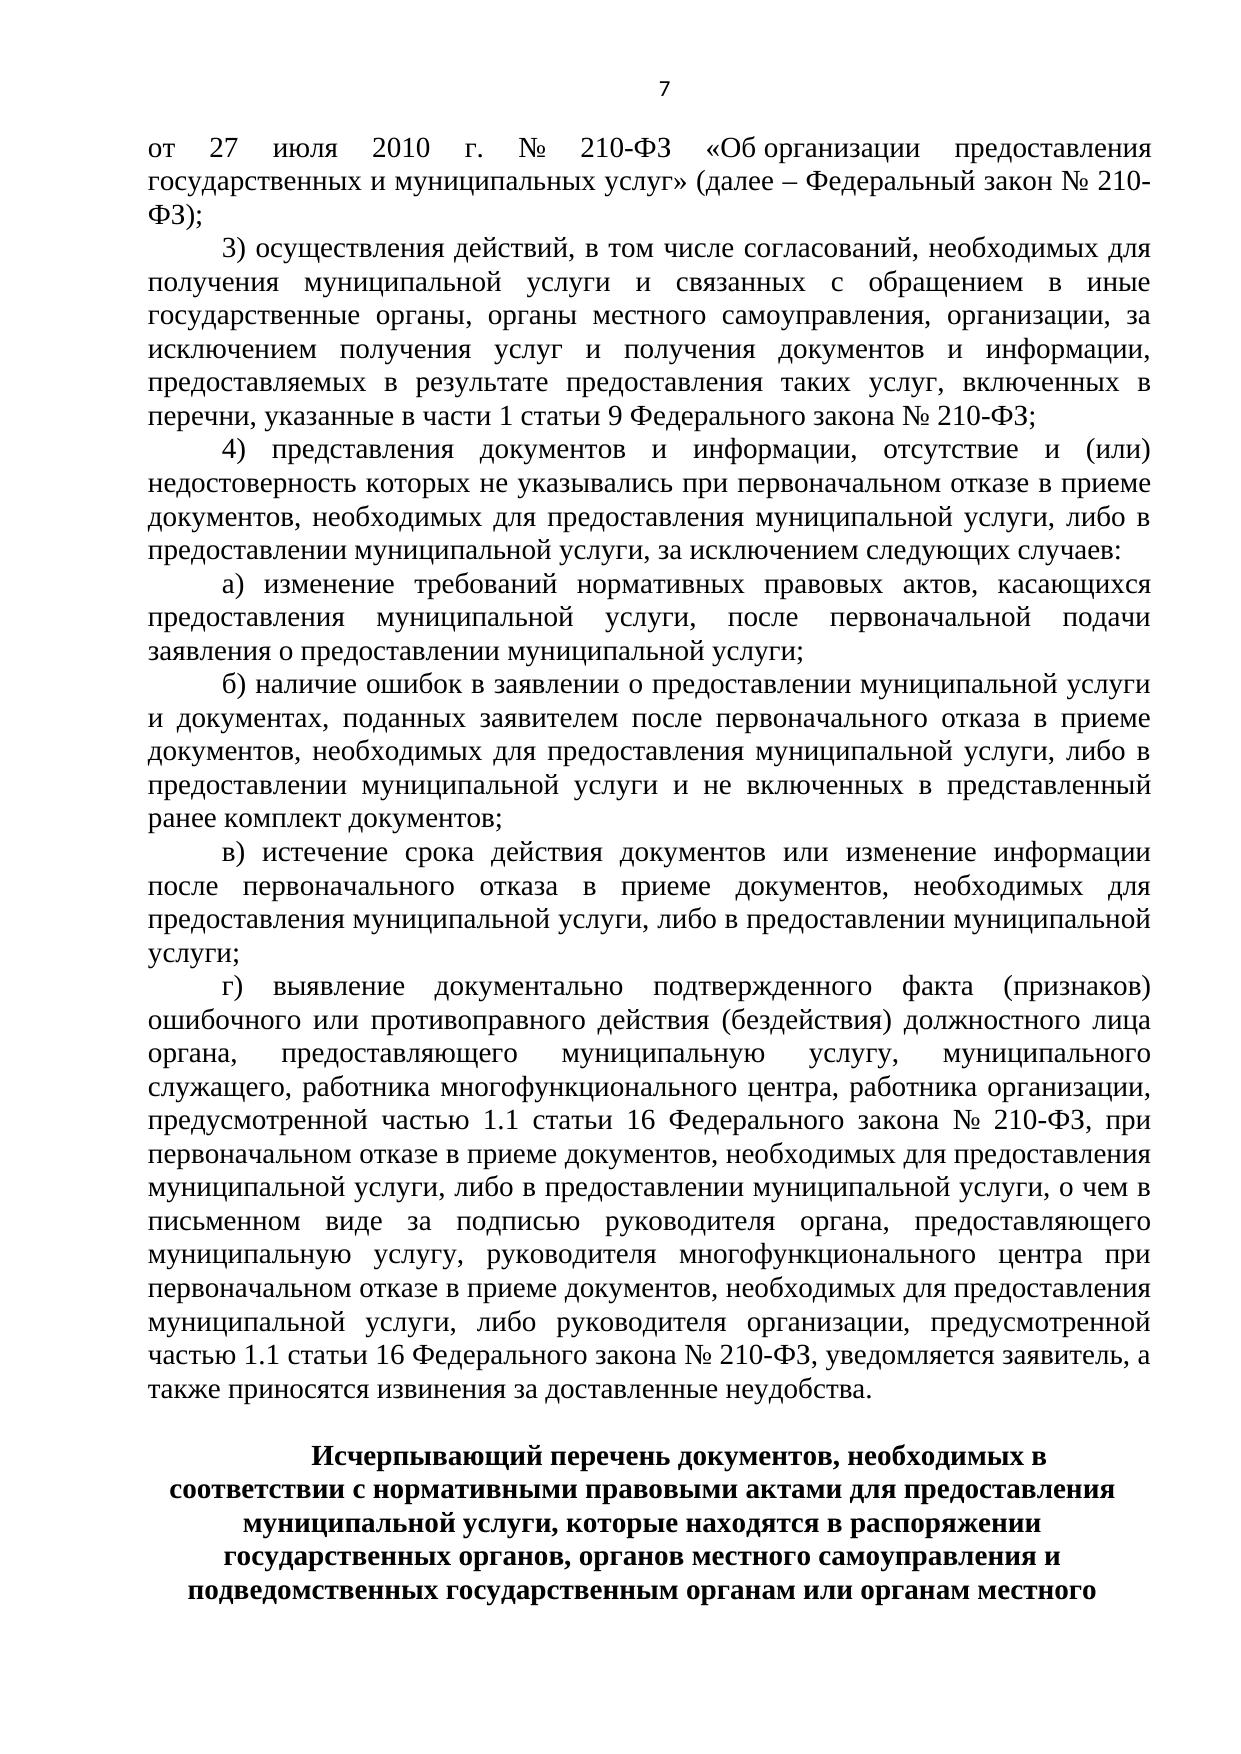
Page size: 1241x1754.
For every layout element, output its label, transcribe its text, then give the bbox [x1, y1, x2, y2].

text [148, 1438, 1137, 1606]
text а) изменение требований нормативных правовых актов, касающихся предоставления муниципальной услуги, после первоначальной подачи заявления о предоставлении муниципальной услуги; [148, 566, 1152, 666]
text г) выявление документально подтвержденного факта (признаков) ошибочного или противоправного действия (бездействия) должностного лица органа, предоставляющего муниципальную услугу, муниципального служащего, работника многофункционального центра, работника организации, предусмотренной частью 1.1 статьи 16 Федерального закона № 210-ФЗ, при первоначальном отказе в приеме документов, необходимых для предоставления муниципальной услуги, либо в предоставлении муниципальной услуги, о чем в письменном виде за подписью руководителя органа, предоставляющего муниципальную услугу, руководителя многофункционального центра при первоначальном отказе в приеме документов, необходимых для предоставления муниципальной услуги, либо руководителя организации, предусмотренной частью 1.1 статьи 16 Федерального закона № 210-ФЗ, уведомляется заявитель, а также приносятся извинения за доставленные неудобства. [148, 968, 1152, 1404]
text 3) осуществления действий, в том числе согласований, необходимых для получения муниципальной услуги и связанных с обращением в иные государственные органы, органы местного самоуправления, организации, за исключением получения услуг и получения документов и информации, предоставляемых в результате предоставления таких услуг, включенных в перечни, указанные в части 1 статьи 9 Федерального закона № 210-ФЗ; [148, 230, 1152, 432]
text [148, 130, 1152, 230]
text 4) представления документов и информации, отсутствие и (или) недостоверность которых не указывались при первоначальном отказе в приеме документов, необходимых для предоставления муниципальной услуги, либо в предоставлении муниципальной услуги, за исключением следующих случаев: [148, 432, 1152, 566]
text в) истечение срока действия документов или изменение информации после первоначального отказа в приеме документов, необходимых для предоставления муниципальной услуги, либо в предоставлении муниципальной услуги; [148, 834, 1152, 968]
text б) наличие ошибок в заявлении о предоставлении муниципальной услуги и документах, поданных заявителем после первоначального отказа в приеме документов, необходимых для предоставления муниципальной услуги, либо в предоставлении муниципальной услуги и не включенных в представленный ранее комплект документов; [148, 666, 1152, 834]
